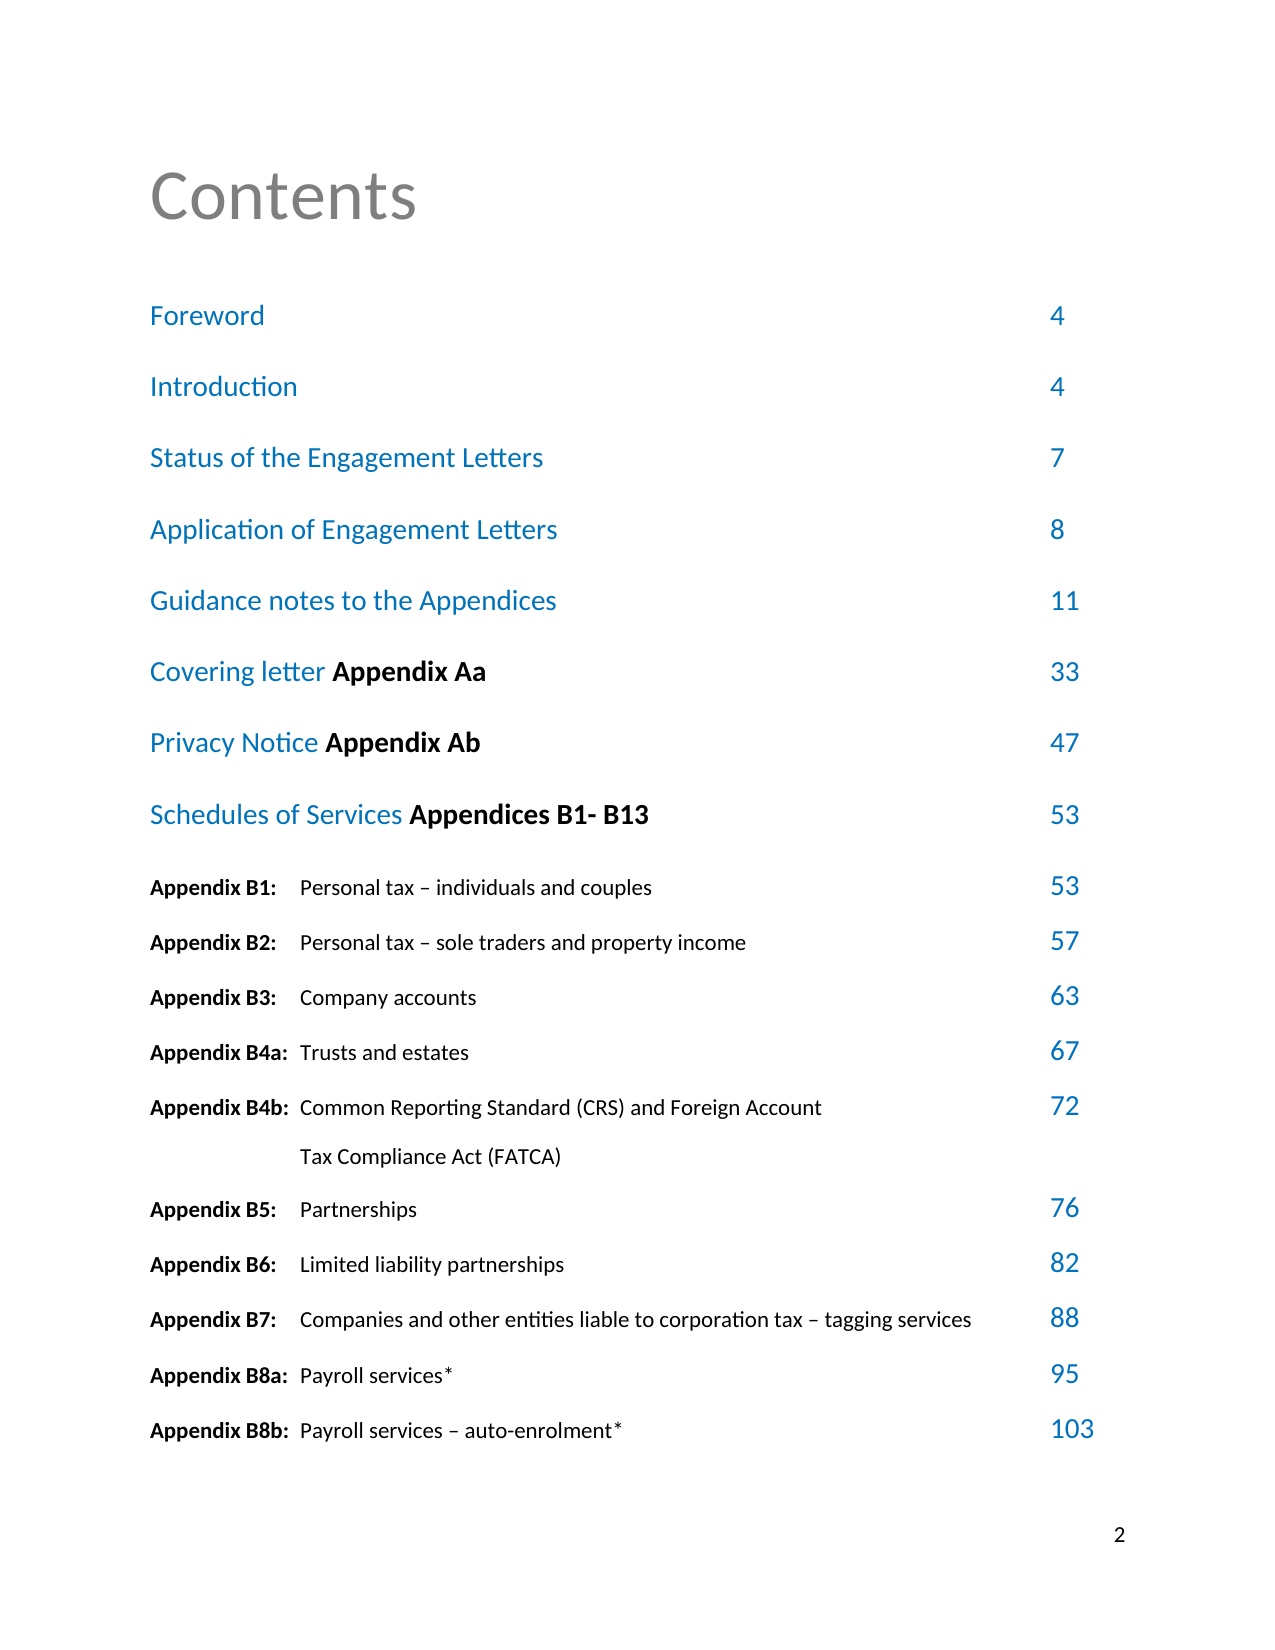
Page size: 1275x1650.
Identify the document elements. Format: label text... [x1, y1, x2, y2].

text Appendix B4a: Trusts and estates 67 [150, 1032, 1125, 1068]
text Appendix B3: Company accounts 63 [150, 977, 1125, 1013]
text Status of the Engagement Letters 7 [150, 439, 1125, 475]
text Appendix B6: Limited liability partnerships 82 [150, 1244, 1125, 1280]
text Appendix B5: Partnerships 76 [150, 1189, 1125, 1225]
text Covering letter Appendix Aa 33 [150, 653, 1125, 689]
text Introduction 4 [150, 368, 1125, 404]
text Tax Compliance Act (FATCA) [150, 1142, 1125, 1171]
text Appendix B4b: Common Reporting Standard (CRS) and Foreign Account 72 [150, 1087, 1125, 1123]
text Contents [150, 150, 1125, 238]
text Appendix B2: Personal tax – sole traders and property income 57 [150, 922, 1125, 958]
text Appendix B7: Companies and other entities liable to corporation tax – tagging services 88 [150, 1299, 1125, 1335]
text Appendix B8b: Payroll services – auto-enrolment* 103 [150, 1410, 1125, 1445]
text Guidance notes to the Appendices 11 [150, 582, 1125, 618]
text Appendix B8a: Payroll services* 95 [150, 1355, 1125, 1390]
text Foreword 4 [150, 297, 1125, 333]
text Appendix B1: Personal tax – individuals and couples 53 [150, 867, 1125, 903]
text Schedules of Services Appendices B1- B13 53 [150, 796, 1125, 831]
text Privacy Notice Appendix Ab 47 [150, 724, 1125, 760]
text Application of Engagement Letters 8 [150, 511, 1125, 546]
